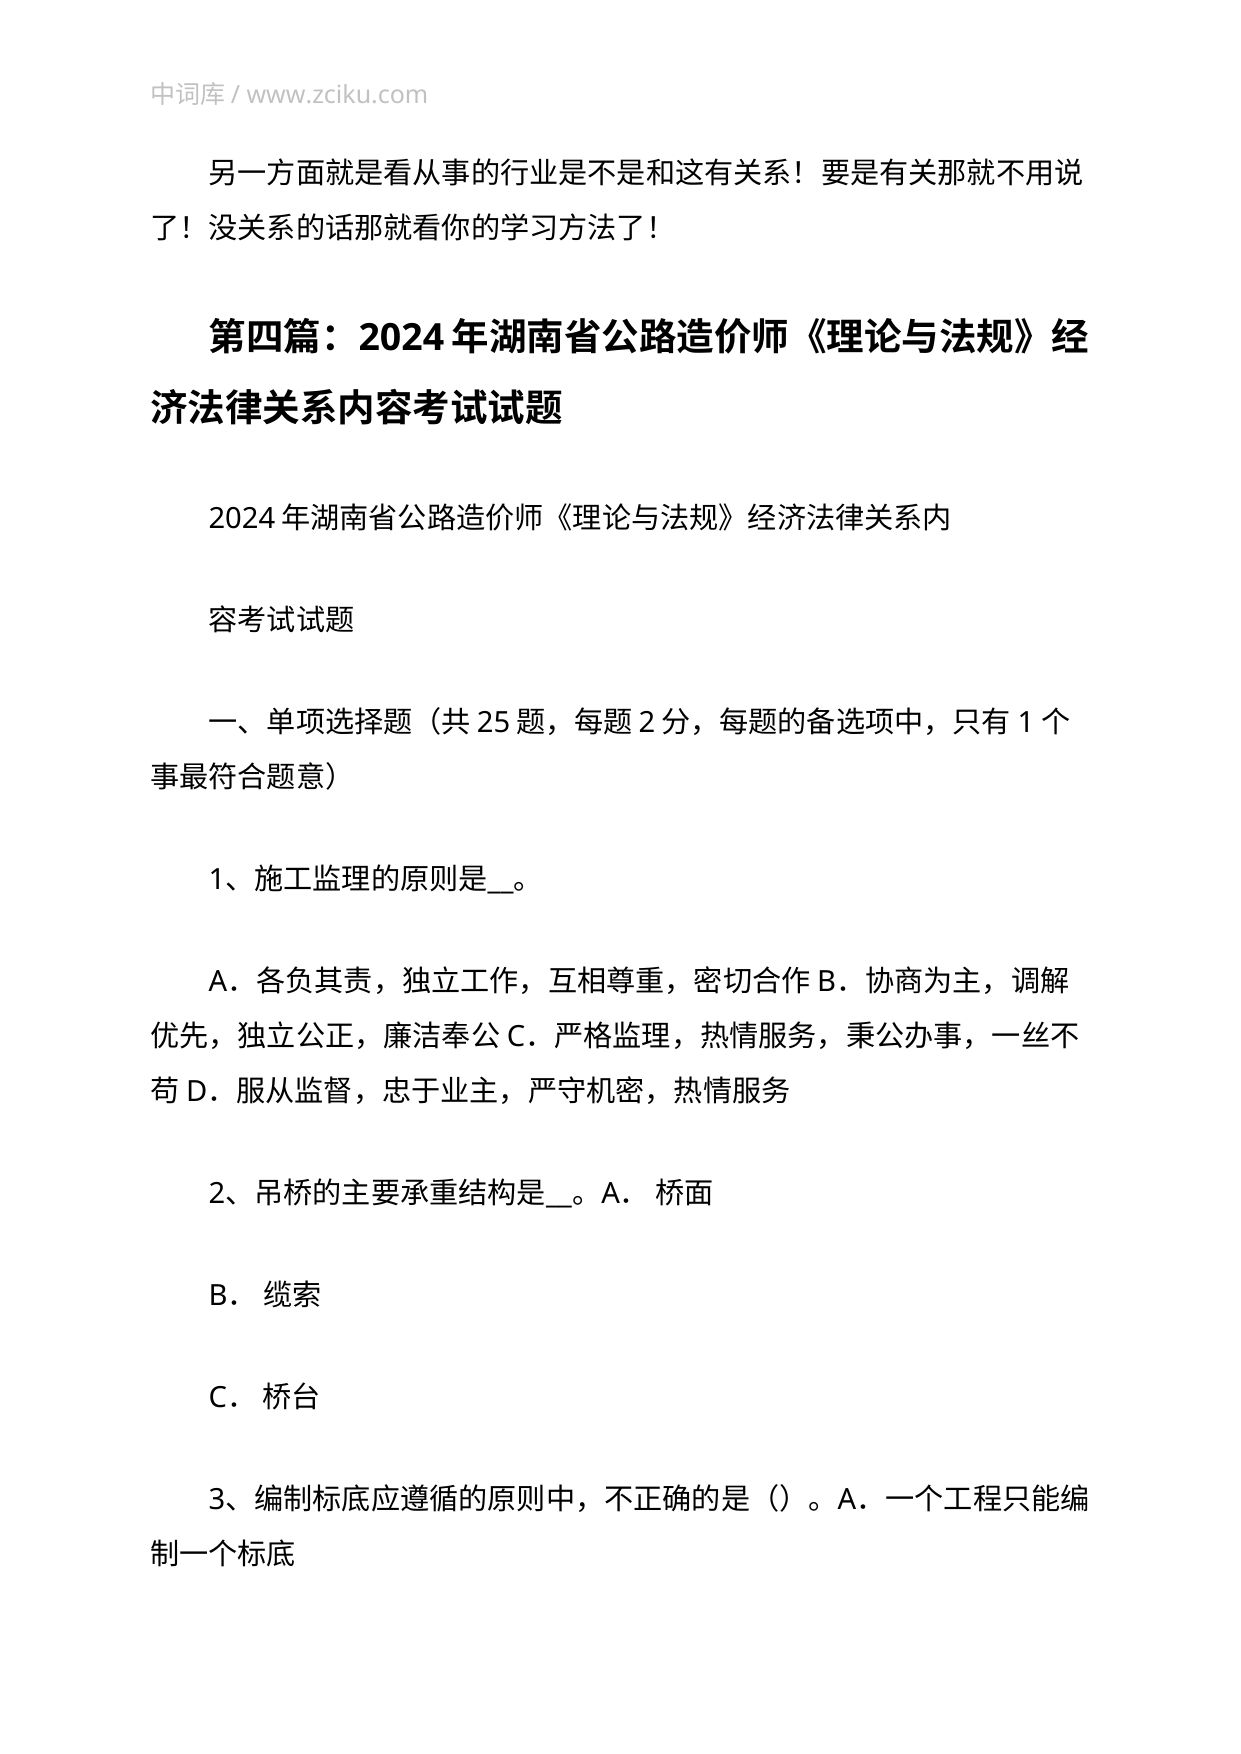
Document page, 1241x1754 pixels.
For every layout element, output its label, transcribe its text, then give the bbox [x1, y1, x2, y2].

text 3、编制标底应遵循的原则中，不正确的是（）。A．一个工程只能编制一个标底 [150, 1475, 1090, 1572]
text 另一方面就是看从事的行业是不是和这有关系！要是有关那就不用说了！没关系的话那就看你的学习方法了！ [150, 150, 1090, 247]
text 1、施工监理的原则是__。 [150, 855, 1090, 898]
text 一、单项选择题（共25题，每题2分，每题的备选项中，只有 1 个事最符合题意） [150, 698, 1090, 796]
text 第四篇：2024年湖南省公路造价师《理论与法规》经济法律关系内容考试试题 [150, 307, 1090, 432]
text 2、吊桥的主要承重结构是__。A． 桥面 [150, 1169, 1090, 1212]
text 2024年湖南省公路造价师《理论与法规》经济法律关系内 [150, 495, 1090, 537]
text A．各负其责，独立工作，互相尊重，密切合作 B．协商为主，调解优先，独立公正，廉洁奉公 C．严格监理，热情服务，秉公办事，一丝不苟 D．服从监督，忠于业主，严守机密，热情服务 [150, 957, 1090, 1110]
text 容考试试题 [150, 597, 1090, 639]
text B． 缆索 [150, 1271, 1090, 1314]
text C． 桥台 [150, 1373, 1090, 1416]
